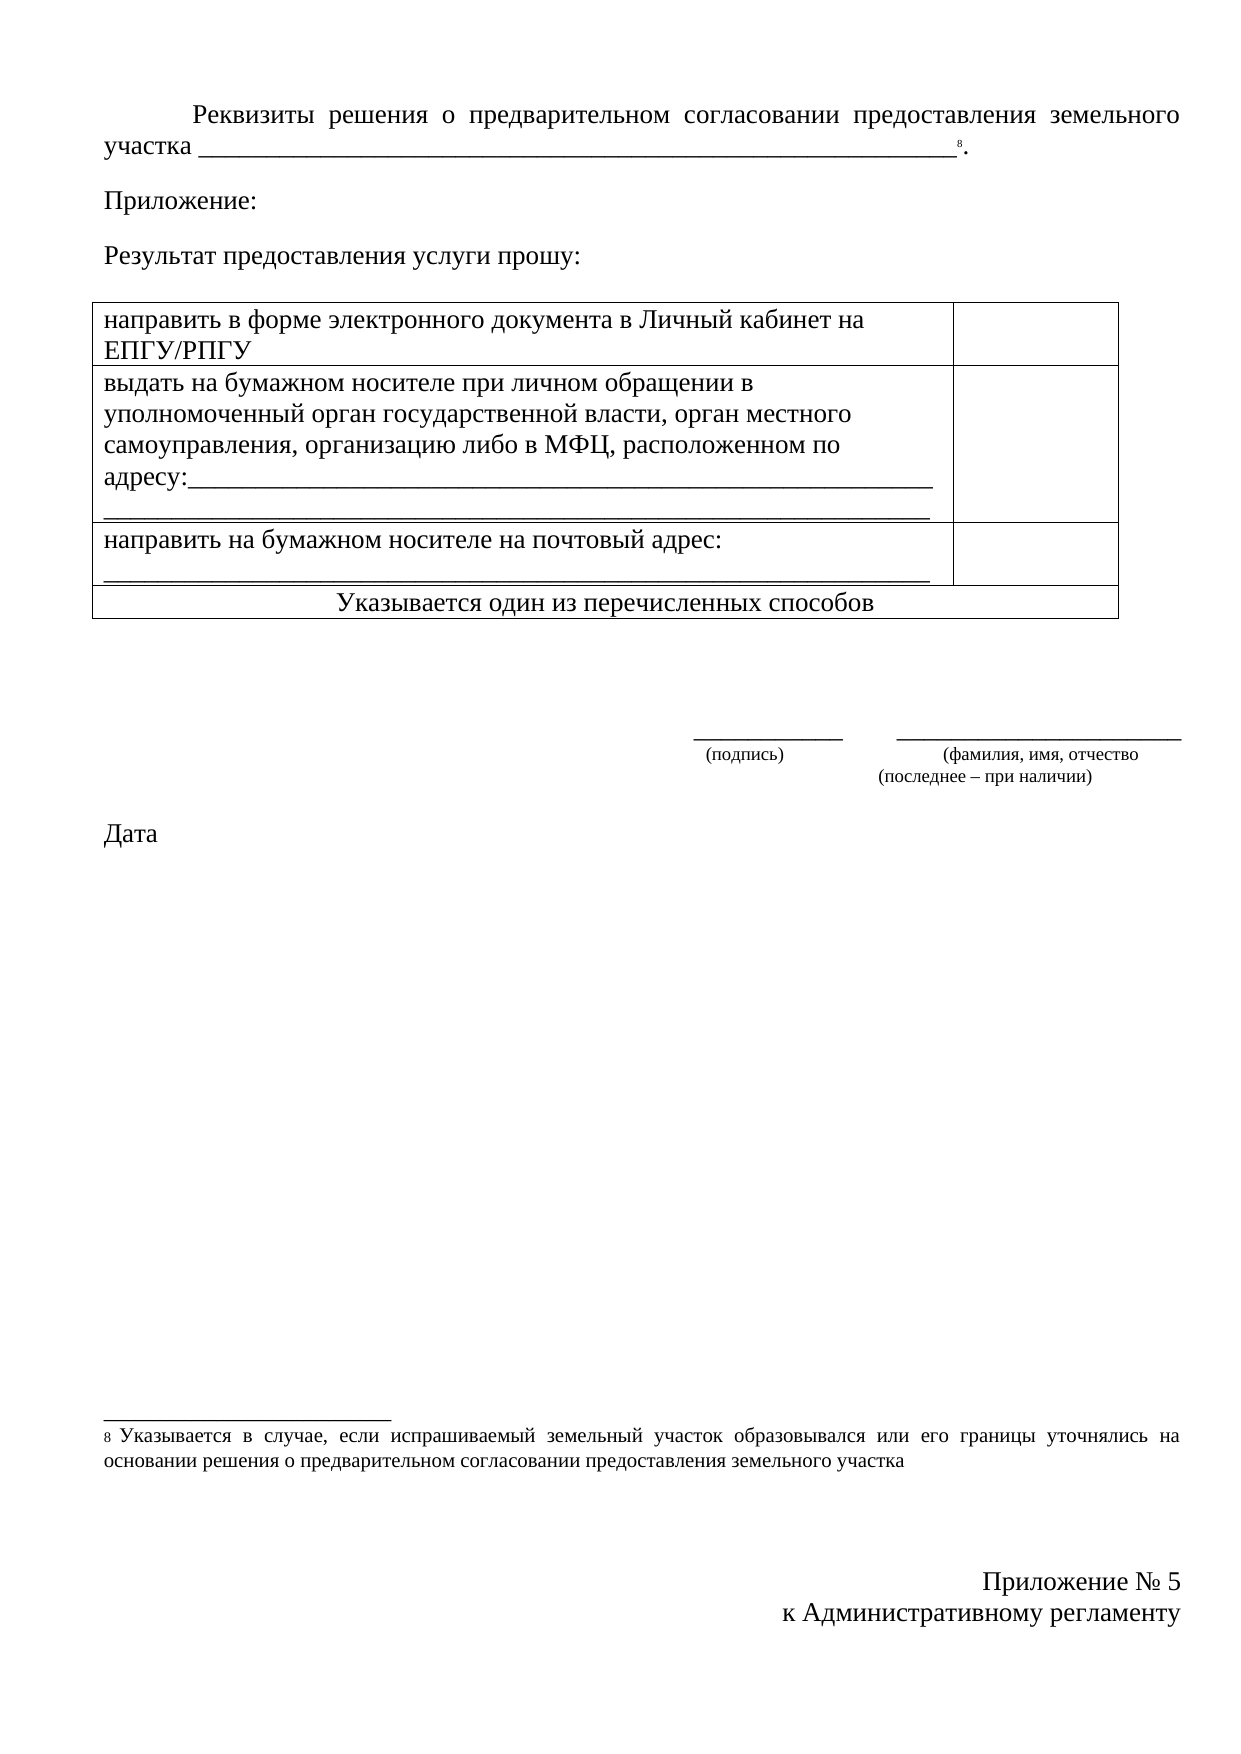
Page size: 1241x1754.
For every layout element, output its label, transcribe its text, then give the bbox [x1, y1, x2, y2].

table_cell направить на бумажном носителе на почтовый адрес: _____________________________________________________________ [93, 523, 953, 585]
table_cell Указывается один из перечисленных способов [93, 586, 1118, 617]
table_cell выдать на бумажном носителе при личном обращении в уполномоченный орган государственной власти, орган местного самоуправления, организацию либо в МФЦ, расположенном по адресу:____________________________________________________________________________________________________________________ [93, 366, 953, 522]
text ___________ _____________________ [103, 712, 1181, 743]
text Реквизиты решения о предварительном согласовании предоставления земельного участка ________________________________________________________8. [103, 98, 1181, 160]
table_cell [954, 366, 1118, 522]
text 8 Указывается в случае, если испрашиваемый земельный участок образовывался или его границы уточнялись на основании решения о предварительном согласовании предоставления земельного участка [103, 1423, 1181, 1472]
text (последнее – при наличии) [103, 764, 1181, 786]
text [103, 1565, 1181, 1627]
text Дата [103, 817, 1181, 848]
table_cell [954, 523, 1118, 585]
table_header направить в форме электронного документа в Личный кабинет на ЕПГУ/РПГУ [93, 303, 953, 365]
text (подпись) (фамилия, имя, отчество [103, 743, 1181, 764]
text Приложение: [103, 184, 1181, 215]
text Результат предоставления услуги прошу: [103, 239, 1181, 271]
text _______________________ [103, 1395, 1181, 1423]
table_header [954, 303, 1118, 365]
